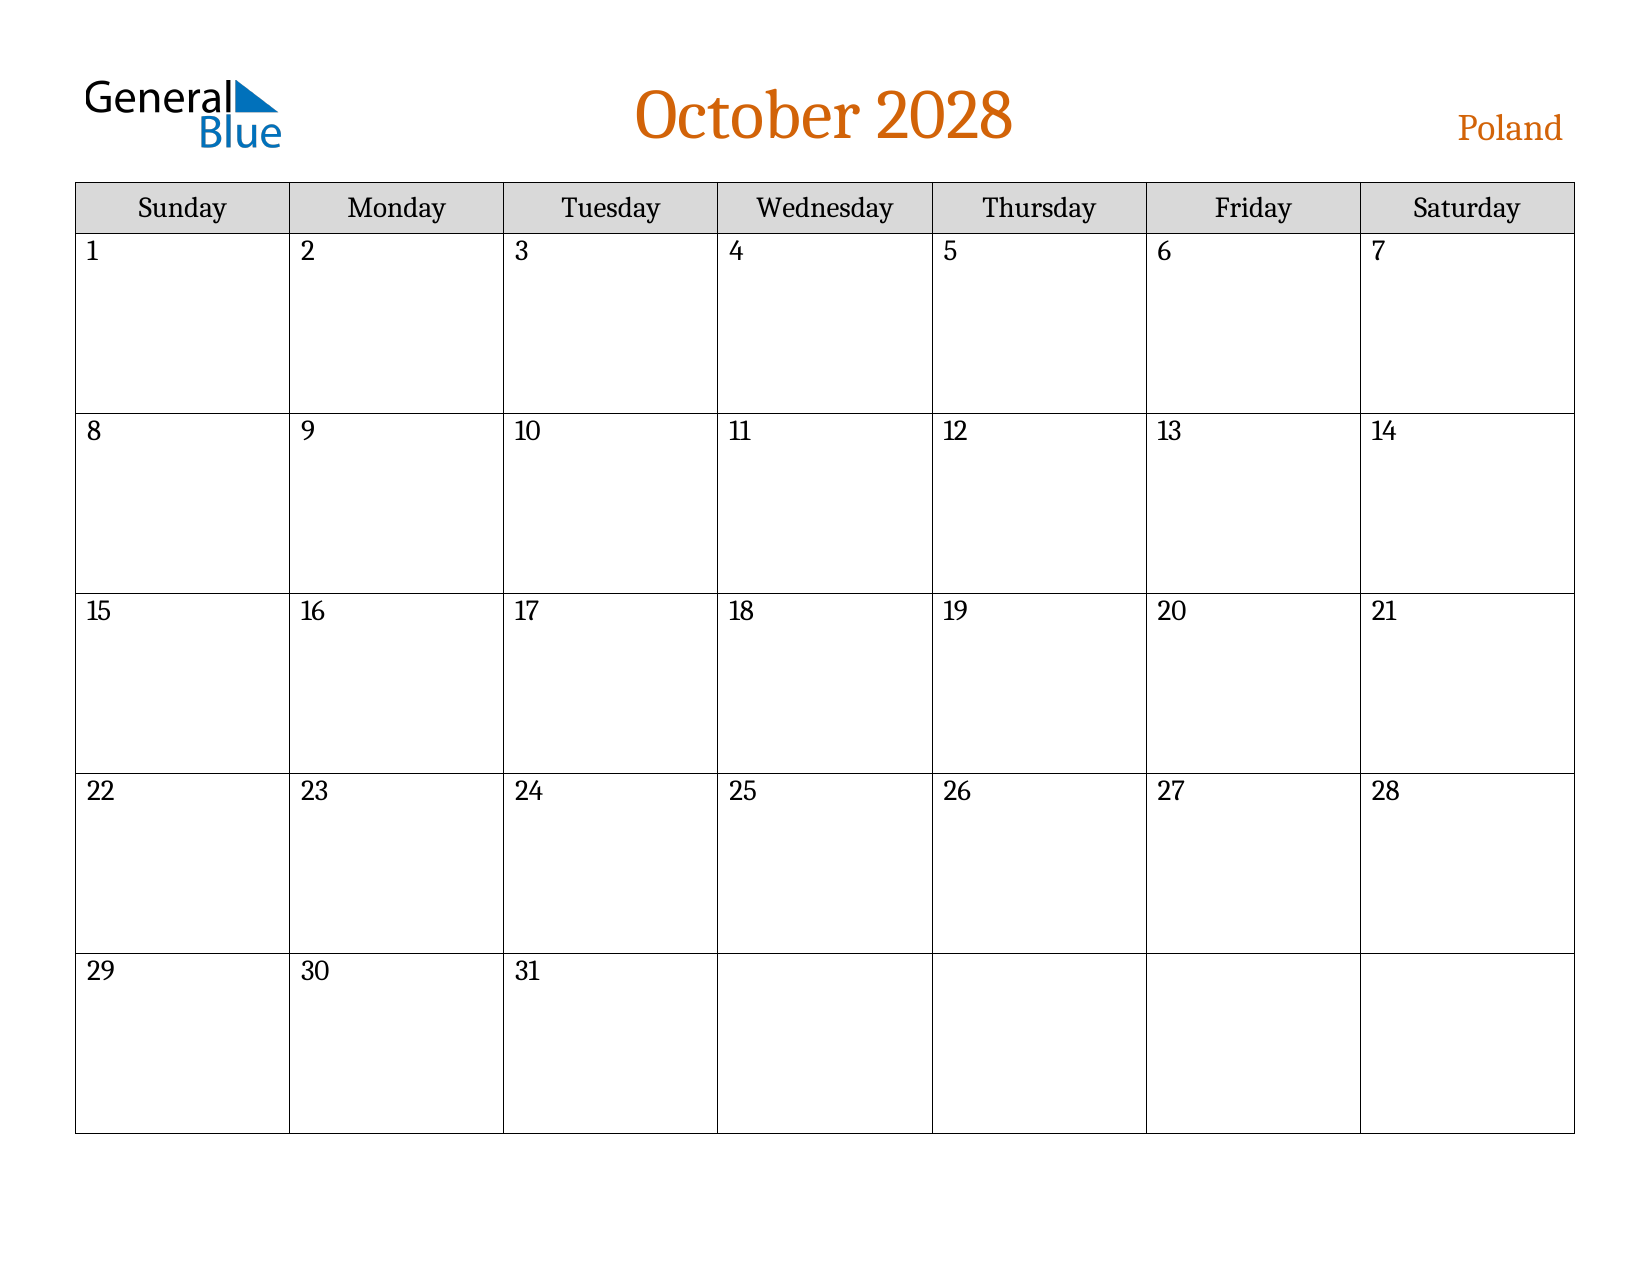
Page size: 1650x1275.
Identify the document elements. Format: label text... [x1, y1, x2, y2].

table_cell 31 [504, 954, 717, 990]
table_cell 27 [1147, 774, 1360, 810]
table_cell [504, 810, 717, 953]
table_cell [290, 270, 503, 413]
table_cell [76, 810, 289, 953]
table_cell 21 [1361, 594, 1574, 630]
table_cell Wednesday [718, 183, 932, 233]
table_cell 7 [1361, 234, 1574, 270]
table_cell 14 [1361, 414, 1574, 450]
table_cell 20 [1147, 594, 1360, 630]
table_cell 12 [933, 414, 1146, 450]
table_cell 13 [1147, 414, 1360, 450]
table_header [76, 75, 503, 182]
table_cell [933, 810, 1146, 953]
table_cell [718, 270, 932, 413]
table_cell 26 [933, 774, 1146, 810]
table_cell [933, 990, 1146, 1133]
table_cell [1147, 810, 1360, 953]
table_cell Tuesday [504, 183, 717, 233]
table_cell 18 [718, 594, 932, 630]
table_cell 22 [76, 774, 289, 810]
table_cell [718, 630, 932, 773]
table_cell [76, 990, 289, 1133]
table_cell 15 [76, 594, 289, 630]
table_cell [290, 990, 503, 1133]
table_cell [76, 270, 289, 413]
table_cell 19 [933, 594, 1146, 630]
table_cell 9 [290, 414, 503, 450]
table_cell [718, 954, 932, 990]
table_cell [1361, 990, 1574, 1133]
table_cell 30 [290, 954, 503, 990]
table_cell Thursday [933, 183, 1146, 233]
table_cell [504, 270, 717, 413]
table_cell Monday [290, 183, 503, 233]
table_cell 6 [1147, 234, 1360, 270]
table_cell [933, 630, 1146, 773]
table_cell 17 [504, 594, 717, 630]
table_cell 8 [76, 414, 289, 450]
table_cell Sunday [76, 183, 289, 233]
table_cell Saturday [1361, 183, 1574, 233]
table_cell 25 [718, 774, 932, 810]
table_cell [1147, 270, 1360, 413]
table_cell 16 [290, 594, 503, 630]
table_cell [933, 450, 1146, 593]
table_cell 3 [504, 234, 717, 270]
table_cell [76, 450, 289, 593]
table_cell 10 [504, 414, 717, 450]
table_cell [1147, 450, 1360, 593]
table_cell 5 [933, 234, 1146, 270]
table_cell [1147, 954, 1360, 990]
table_cell [1361, 630, 1574, 773]
table_cell [504, 990, 717, 1133]
table_cell [290, 450, 503, 593]
table_cell [718, 990, 932, 1133]
table_cell 4 [718, 234, 932, 270]
table_cell [718, 450, 932, 593]
table_cell [504, 450, 717, 593]
table_cell [933, 954, 1146, 990]
table_cell [933, 270, 1146, 413]
table_cell [76, 630, 289, 773]
table_cell [504, 630, 717, 773]
table_header October 2028 [504, 75, 1146, 182]
picture [86, 80, 281, 148]
table_cell [1147, 990, 1360, 1133]
table_cell 2 [290, 234, 503, 270]
table_cell 24 [504, 774, 717, 810]
table_cell [1361, 270, 1574, 413]
table_cell 1 [76, 234, 289, 270]
table_cell [1147, 630, 1360, 773]
table_cell [1361, 450, 1574, 593]
table_cell [290, 630, 503, 773]
table_cell [1361, 954, 1574, 990]
table_cell [1361, 810, 1574, 953]
table_cell 29 [76, 954, 289, 990]
table_cell Friday [1147, 183, 1360, 233]
table_cell [718, 810, 932, 953]
table_cell 23 [290, 774, 503, 810]
table_cell 11 [718, 414, 932, 450]
table_cell [290, 810, 503, 953]
table_cell 28 [1361, 774, 1574, 810]
table_header Poland [1146, 75, 1574, 182]
